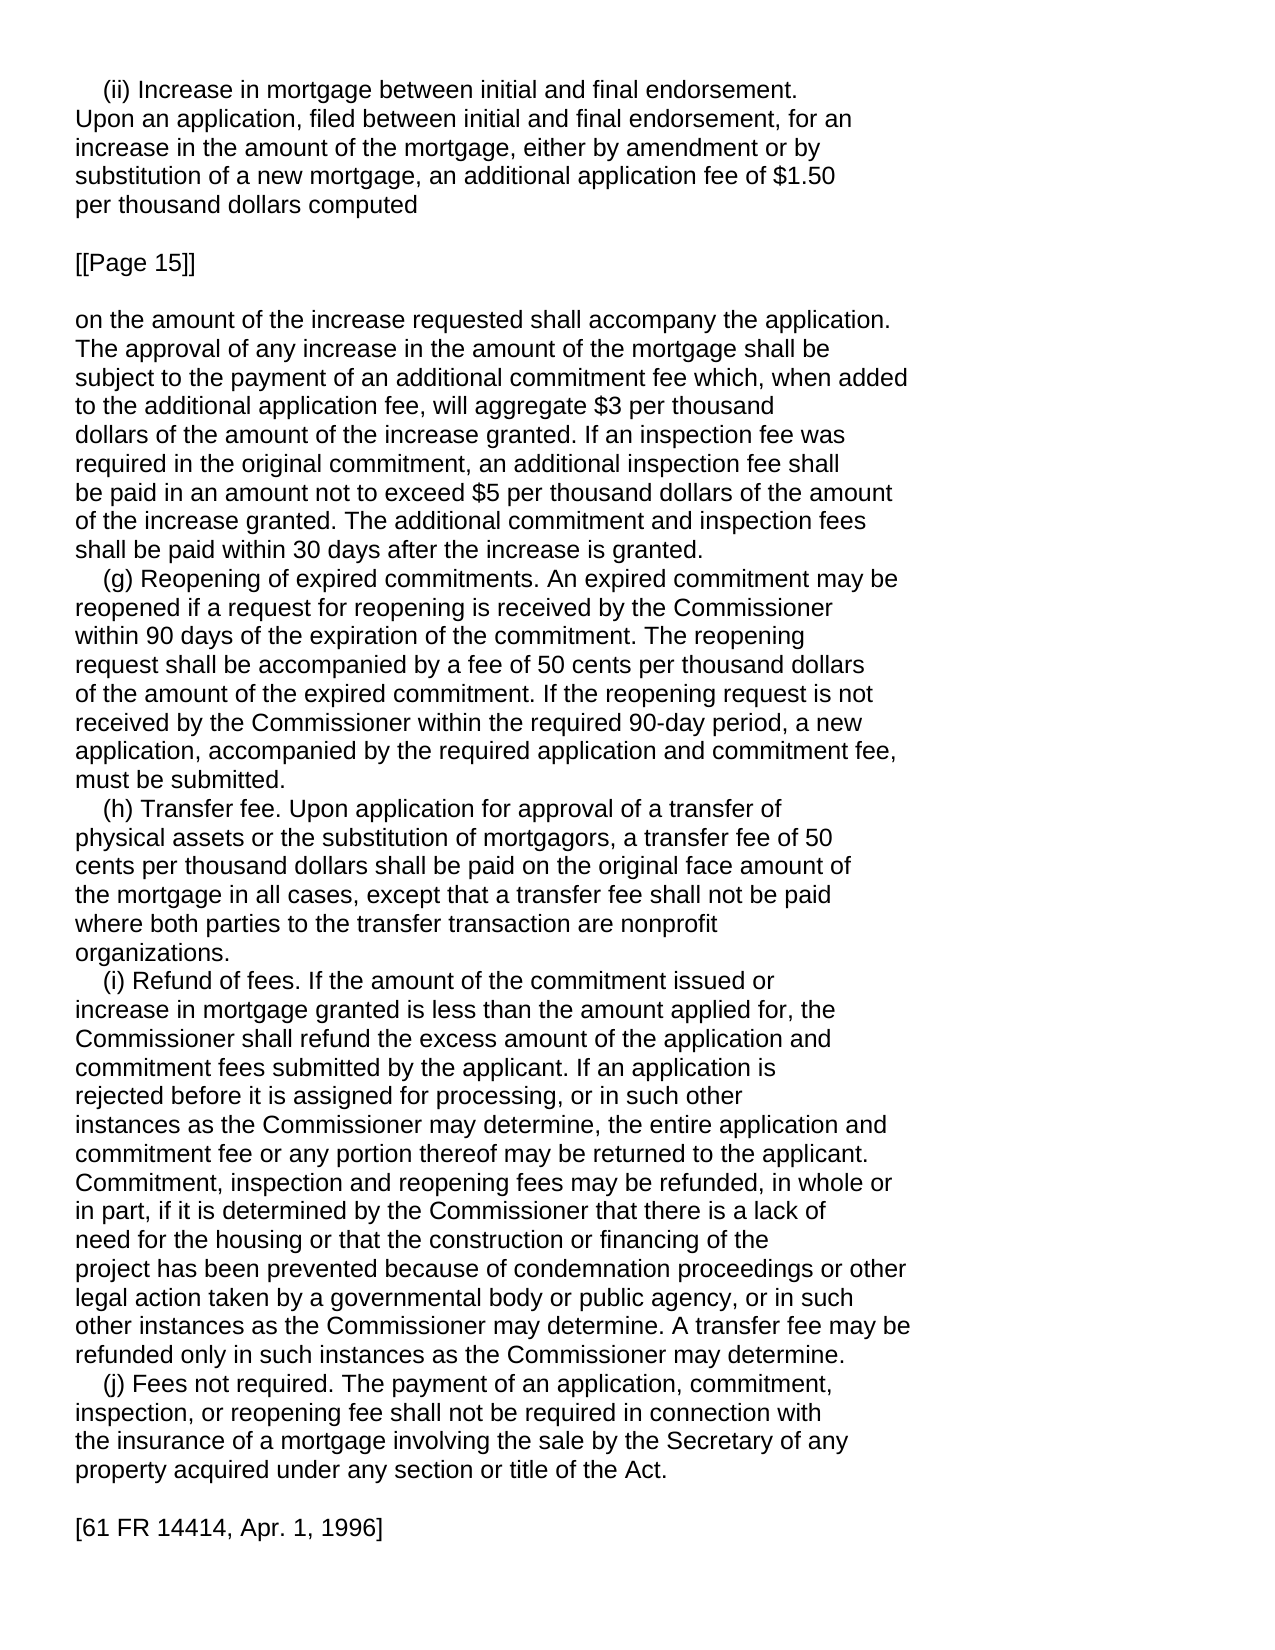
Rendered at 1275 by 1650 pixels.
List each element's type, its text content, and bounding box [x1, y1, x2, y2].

text project has been prevented because of condemnation proceedings or other [75, 1254, 1200, 1282]
text be paid in an amount not to exceed $5 per thousand dollars of the amount [75, 477, 1200, 506]
text need for the housing or that the construction or financing of the [75, 1225, 1200, 1254]
text cents per thousand dollars shall be paid on the original face amount of [75, 851, 1200, 880]
text organizations. [75, 937, 1200, 966]
text property acquired under any section or title of the Act. [75, 1455, 1200, 1484]
text (g) Reopening of expired commitments. An expired commitment may be [75, 564, 1200, 592]
text per thousand dollars computed [75, 190, 1200, 219]
text rejected before it is assigned for processing, or in such other [75, 1081, 1200, 1110]
text Upon an application, filed between initial and final endorsement, for an [75, 104, 1200, 132]
text commitment fee or any portion thereof may be returned to the applicant. [75, 1139, 1200, 1167]
text of the amount of the expired commitment. If the reopening request is not [75, 679, 1200, 707]
text [[Page 15]] [75, 247, 1200, 276]
text application, accompanied by the required application and commitment fee, [75, 736, 1200, 765]
text refunded only in such instances as the Commissioner may determine. [75, 1340, 1200, 1369]
text (j) Fees not required. The payment of an application, commitment, [75, 1369, 1200, 1397]
text Commissioner shall refund the excess amount of the application and [75, 1024, 1200, 1052]
text subject to the payment of an additional commitment fee which, when added [75, 362, 1200, 391]
text legal action taken by a governmental body or public agency, or in such [75, 1282, 1200, 1311]
text (h) Transfer fee. Upon application for approval of a transfer of [75, 794, 1200, 822]
text shall be paid within 30 days after the increase is granted. [75, 535, 1200, 564]
text (ii) Increase in mortgage between initial and final endorsement. [75, 75, 1200, 104]
text [61 FR 14414, Apr. 1, 1996] [75, 1512, 1200, 1541]
text received by the Commissioner within the required 90-day period, a new [75, 707, 1200, 736]
text on the amount of the increase requested shall accompany the application. [75, 305, 1200, 334]
text increase in mortgage granted is less than the amount applied for, the [75, 995, 1200, 1024]
text commitment fees submitted by the applicant. If an application is [75, 1052, 1200, 1081]
text substitution of a new mortgage, an additional application fee of $1.50 [75, 161, 1200, 190]
text (i) Refund of fees. If the amount of the commitment issued or [75, 966, 1200, 995]
text instances as the Commissioner may determine, the entire application and [75, 1110, 1200, 1139]
text the mortgage in all cases, except that a transfer fee shall not be paid [75, 880, 1200, 909]
text required in the original commitment, an additional inspection fee shall [75, 449, 1200, 477]
text must be submitted. [75, 765, 1200, 794]
text within 90 days of the expiration of the commitment. The reopening [75, 621, 1200, 650]
text reopened if a request for reopening is received by the Commissioner [75, 592, 1200, 621]
text of the increase granted. The additional commitment and inspection fees [75, 506, 1200, 535]
text where both parties to the transfer transaction are nonprofit [75, 909, 1200, 937]
text physical assets or the substitution of mortgagors, a transfer fee of 50 [75, 822, 1200, 851]
text inspection, or reopening fee shall not be required in connection with [75, 1397, 1200, 1426]
text Commitment, inspection and reopening fees may be refunded, in whole or [75, 1167, 1200, 1196]
text request shall be accompanied by a fee of 50 cents per thousand dollars [75, 650, 1200, 679]
text increase in the amount of the mortgage, either by amendment or by [75, 132, 1200, 161]
text the insurance of a mortgage involving the sale by the Secretary of any [75, 1426, 1200, 1455]
text in part, if it is determined by the Commissioner that there is a lack of [75, 1196, 1200, 1225]
text to the additional application fee, will aggregate $3 per thousand [75, 391, 1200, 420]
text dollars of the amount of the increase granted. If an inspection fee was [75, 420, 1200, 449]
text other instances as the Commissioner may determine. A transfer fee may be [75, 1311, 1200, 1340]
text The approval of any increase in the amount of the mortgage shall be [75, 334, 1200, 362]
